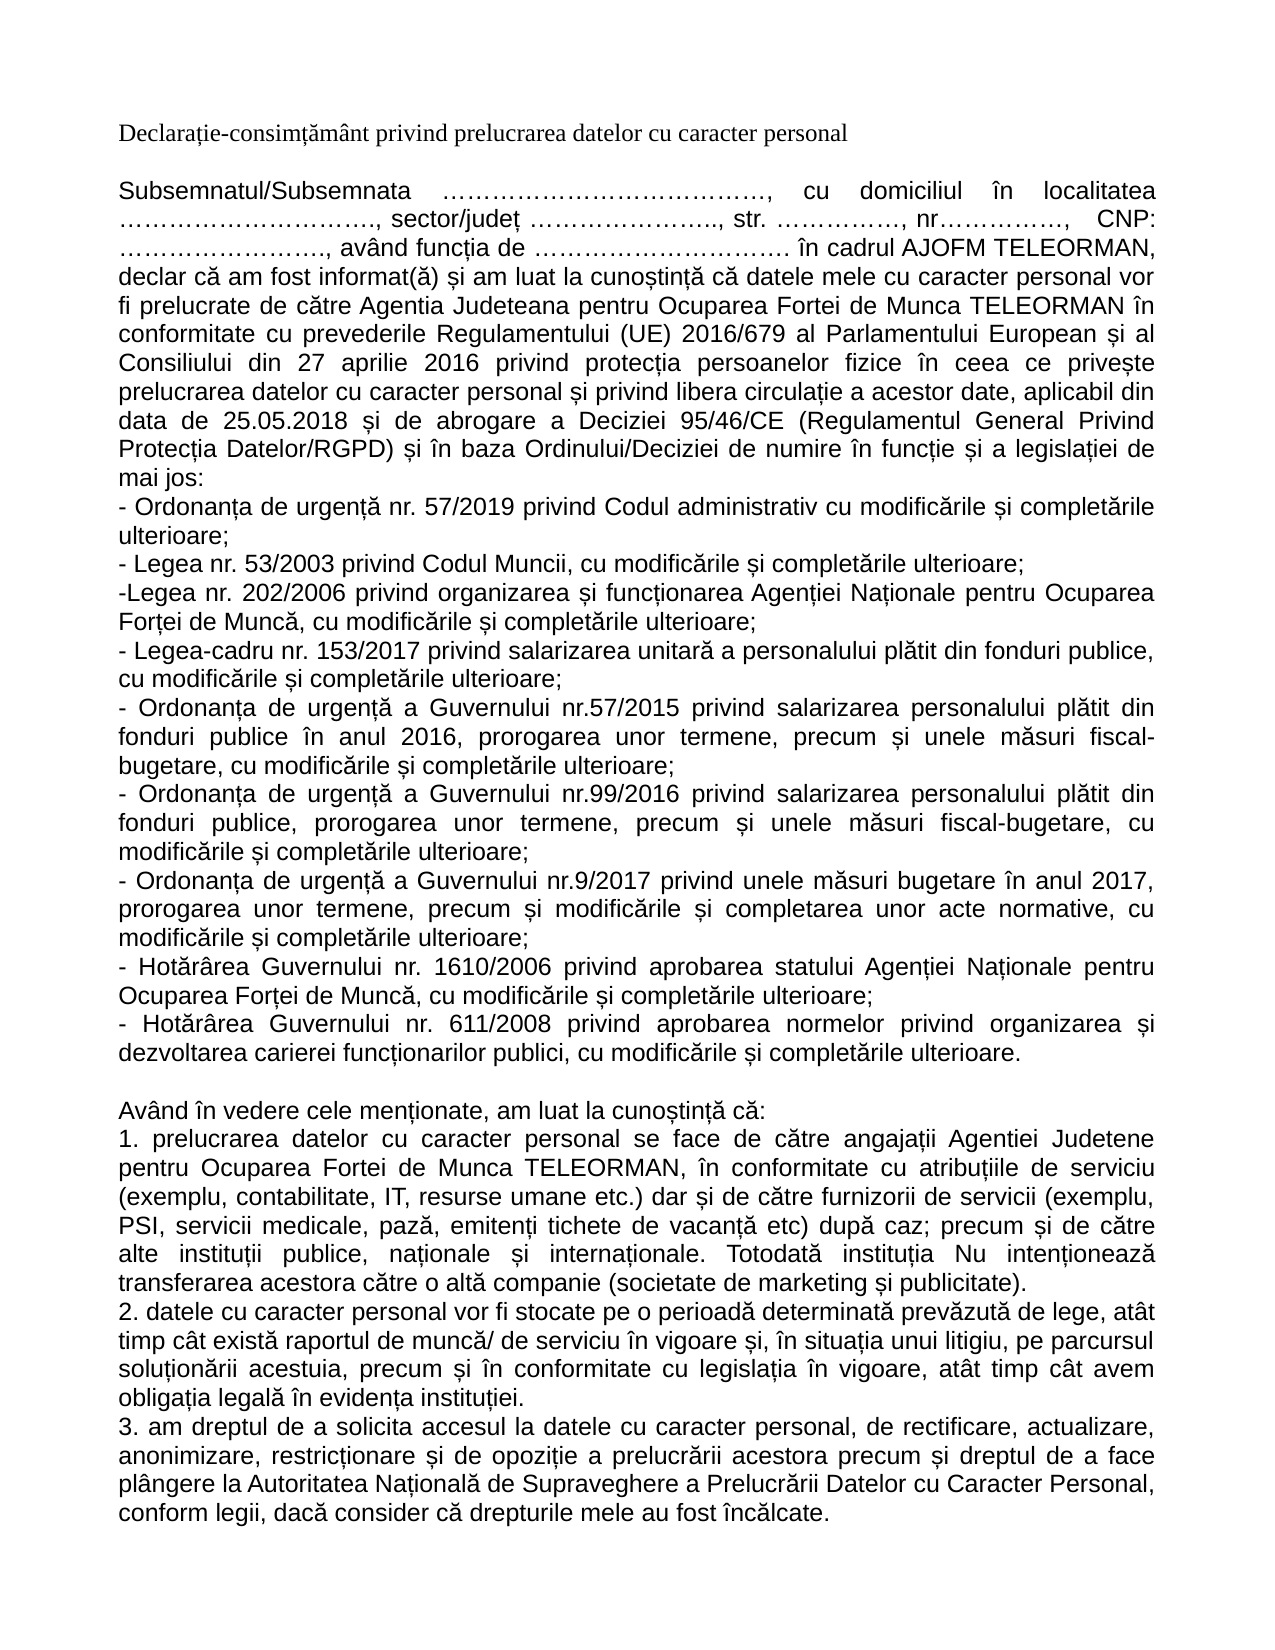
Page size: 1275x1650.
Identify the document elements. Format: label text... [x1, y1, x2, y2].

text - Ordonanța de urgență a Guvernului nr.9/2017 privind unele măsuri bugetare în anul 2017, prorogarea unor termene, precum și modificările și completarea unor acte normative, cu modificările și completările ulterioare; [118, 866, 1157, 952]
text 2. datele cu caracter personal vor fi stocate pe o perioadă determinată prevăzută de lege, atât timp cât există raportul de muncă/ de serviciu în vigoare și, în situația unui litigiu, pe parcursul soluționării acestuia, precum și în conformitate cu legislația în vigoare, atât timp cât avem obligația legală în evidența instituției. [118, 1297, 1157, 1412]
text - Hotărârea Guvernului nr. 1610/2006 privind aprobarea statului Agenției Naționale pentru Ocuparea Forței de Muncă, cu modificările și completările ulterioare; [118, 952, 1157, 1009]
text Având în vedere cele menționate, am luat la cunoștință că: [118, 1096, 1157, 1124]
text - Legea nr. 53/2003 privind Codul Muncii, cu modificările și completările ulterioare; [118, 549, 1157, 578]
text -Legea nr. 202/2006 privind organizarea și funcționarea Agenției Naționale pentru Ocuparea Forței de Muncă, cu modificările și completările ulterioare; [118, 578, 1157, 636]
text - Legea-cadru nr. 153/2017 privind salarizarea unitară a personalului plătit din fonduri publice, cu modificările și completările ulterioare; [118, 636, 1157, 693]
text - Ordonanța de urgență nr. 57/2019 privind Codul administrativ cu modificările și completările ulterioare; [118, 492, 1157, 549]
text - Hotărârea Guvernului nr. 611/2008 privind aprobarea normelor privind organizarea și dezvoltarea carierei funcționarilor publici, cu modificările și completările ulterioare. [118, 1009, 1157, 1067]
text - Ordonanța de urgență a Guvernului nr.57/2015 privind salarizarea personalului plătit din fonduri publice în anul 2016, prorogarea unor termene, precum și unele măsuri fiscal-bugetare, cu modificările și completările ulterioare; [118, 693, 1157, 779]
text Subsemnatul/Subsemnata …………………………………, cu domiciliul în localitatea …………………………., sector/județ ………………….., str. ……………, nr……………, CNP: ……………………., având funcția de …………………………. în cadrul AJOFM TELEORMAN, declar că am fost informat(ă) și am luat la cunoștință că datele mele cu caracter personal vor fi prelucrate de către Agentia Judeteana pentru Ocuparea Fortei de Munca TELEORMAN în conformitate cu prevederile Regulamentului (UE) 2016/679 al Parlamentului European și al Consiliului din 27 aprilie 2016 privind protecția persoanelor fizice în ceea ce privește prelucrarea datelor cu caracter personal și privind libera circulație a acestor date, aplicabil din data de 25.05.2018 și de abrogare a Deciziei 95/46/CE (Regulamentul General Privind Protecția Datelor/RGPD) și în baza Ordinului/Deciziei de numire în funcție și a legislației de mai jos: [118, 176, 1157, 492]
text Declarație-consimțământ privind prelucrarea datelor cu caracter personal [118, 118, 1157, 147]
text 3. am dreptul de a solicita accesul la datele cu caracter personal, de rectificare, actualizare, anonimizare, restricționare și de opoziție a prelucrării acestora precum și dreptul de a face plângere la Autoritatea Națională de Supraveghere a Prelucrării Datelor cu Caracter Personal, conform legii, dacă consider că drepturile mele au fost încălcate. [118, 1412, 1157, 1527]
text - Ordonanța de urgență a Guvernului nr.99/2016 privind salarizarea personalului plătit din fonduri publice, prorogarea unor termene, precum și unele măsuri fiscal-bugetare, cu modificările și completările ulterioare; [118, 779, 1157, 866]
text 1. prelucrarea datelor cu caracter personal se face de către angajații Agentiei Judetene pentru Ocuparea Fortei de Munca TELEORMAN, în conformitate cu atribuțiile de serviciu (exemplu, contabilitate, IT, resurse umane etc.) dar și de către furnizorii de servicii (exemplu, PSI, servicii medicale, pază, emitenți tichete de vacanță etc) după caz; precum și de către alte instituții publice, naționale și internaționale. Totodată instituția Nu intenționează transferarea acestora către o altă companie (societate de marketing și publicitate). [118, 1124, 1157, 1297]
